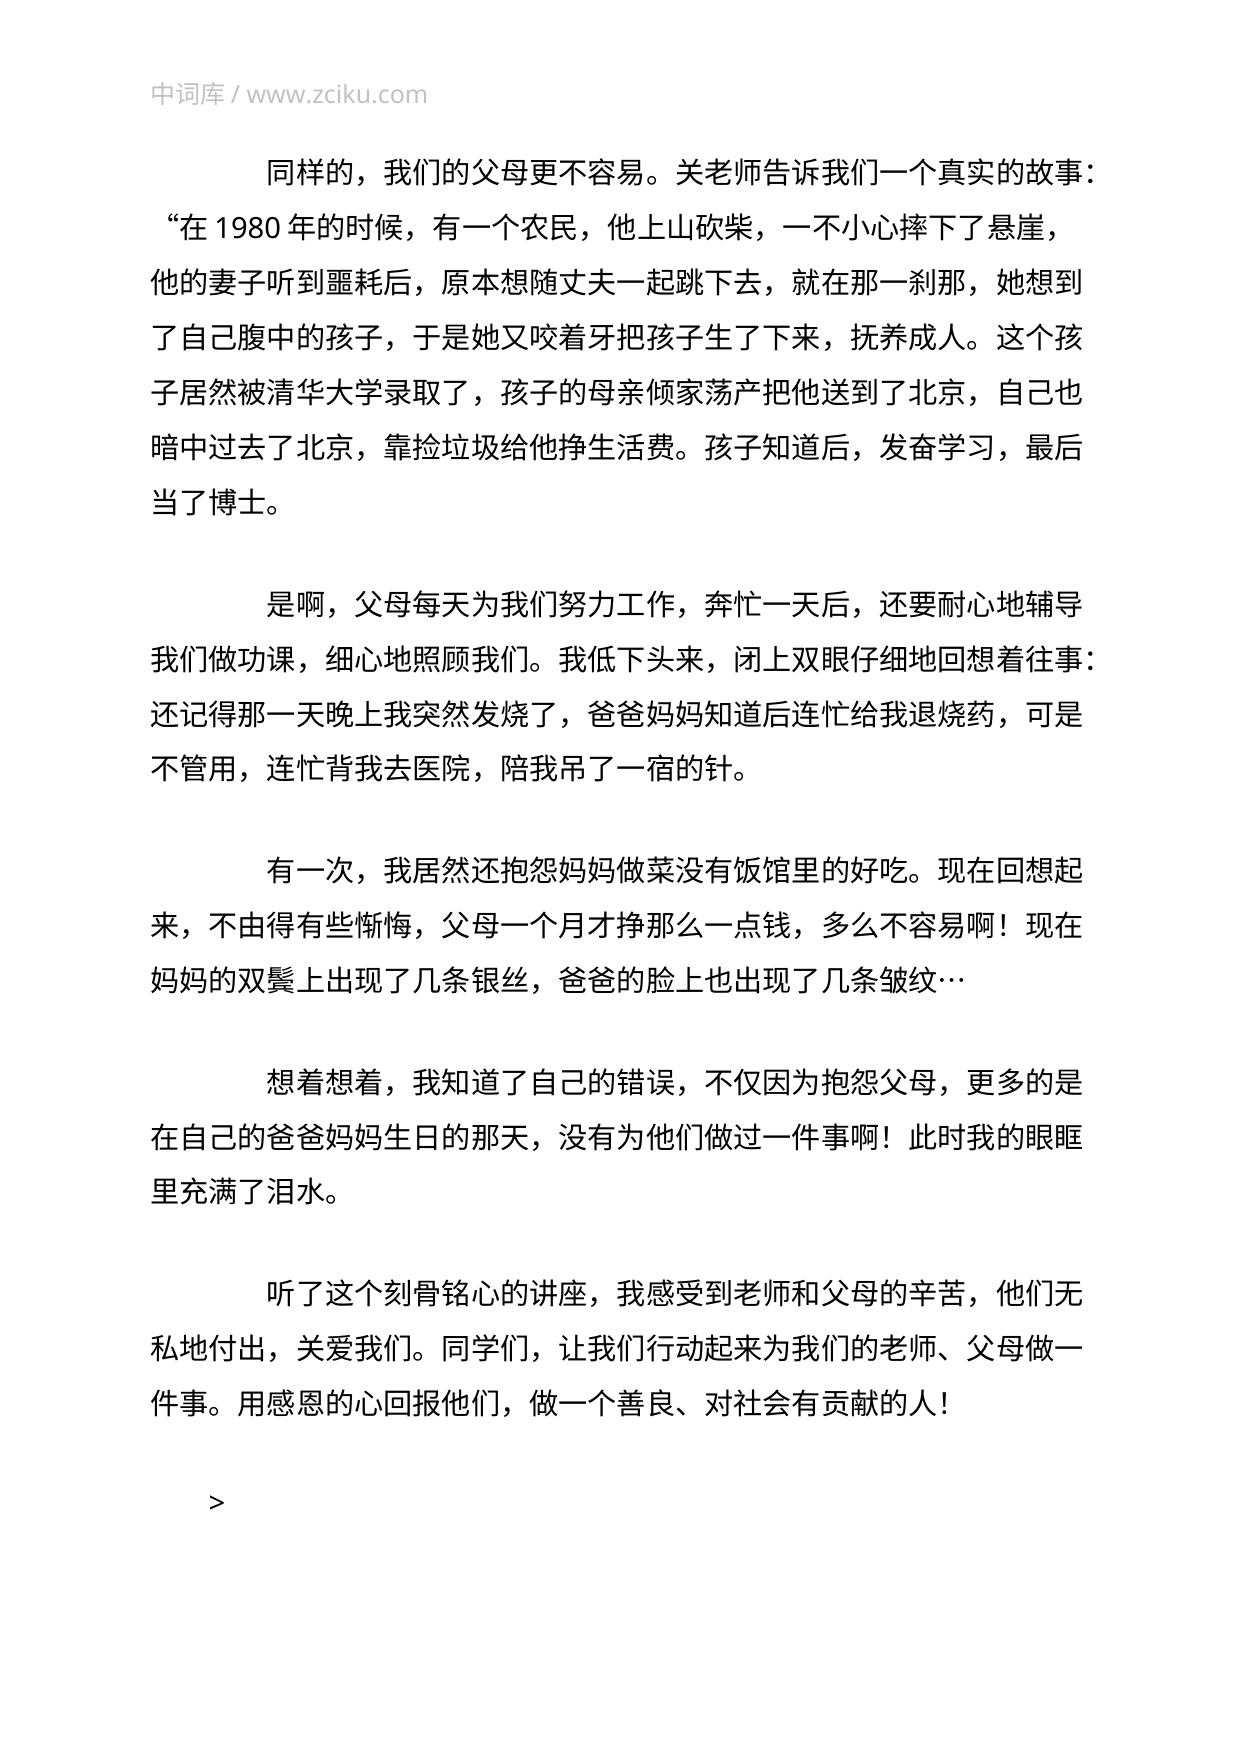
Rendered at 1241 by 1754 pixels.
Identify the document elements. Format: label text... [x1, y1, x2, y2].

text 同样的，我们的父母更不容易。关老师告诉我们一个真实的故事：“在1980年的时候，有一个农民，他上山砍柴，一不小心摔下了悬崖，他的妻子听到噩耗后，原本想随丈夫一起跳下去，就在那一刹那，她想到了自己腹中的孩子，于是她又咬着牙把孩子生了下来，抚养成人。这个孩子居然被清华大学录取了，孩子的母亲倾家荡产把他送到了北京，自己也暗中过去了北京，靠捡垃圾给他挣生活费。孩子知道后，发奋学习，最后当了博士。 [150, 150, 1090, 522]
text 想着想着，我知道了自己的错误，不仅因为抱怨父母，更多的是在自己的爸爸妈妈生日的那天，没有为他们做过一件事啊！此时我的眼眶里充满了泪水。 [150, 1059, 1090, 1211]
text > [150, 1482, 1090, 1522]
text 听了这个刻骨铭心的讲座，我感受到老师和父母的辛苦，他们无私地付出，关爱我们。同学们，让我们行动起来为我们的老师、父母做一件事。用感恩的心回报他们，做一个善良、对社会有贡献的人！ [150, 1271, 1090, 1423]
text 是啊，父母每天为我们努力工作，奔忙一天后，还要耐心地辅导我们做功课，细心地照顾我们。我低下头来，闭上双眼仔细地回想着往事：还记得那一天晚上我突然发烧了，爸爸妈妈知道后连忙给我退烧药，可是不管用，连忙背我去医院，陪我吊了一宿的针。 [150, 581, 1090, 788]
text 有一次，我居然还抱怨妈妈做菜没有饭馆里的好吃。现在回想起来，不由得有些惭悔，父母一个月才挣那么一点钱，多么不容易啊！现在妈妈的双鬓上出现了几条银丝，爸爸的脸上也出现了几条皱纹… [150, 848, 1090, 1000]
